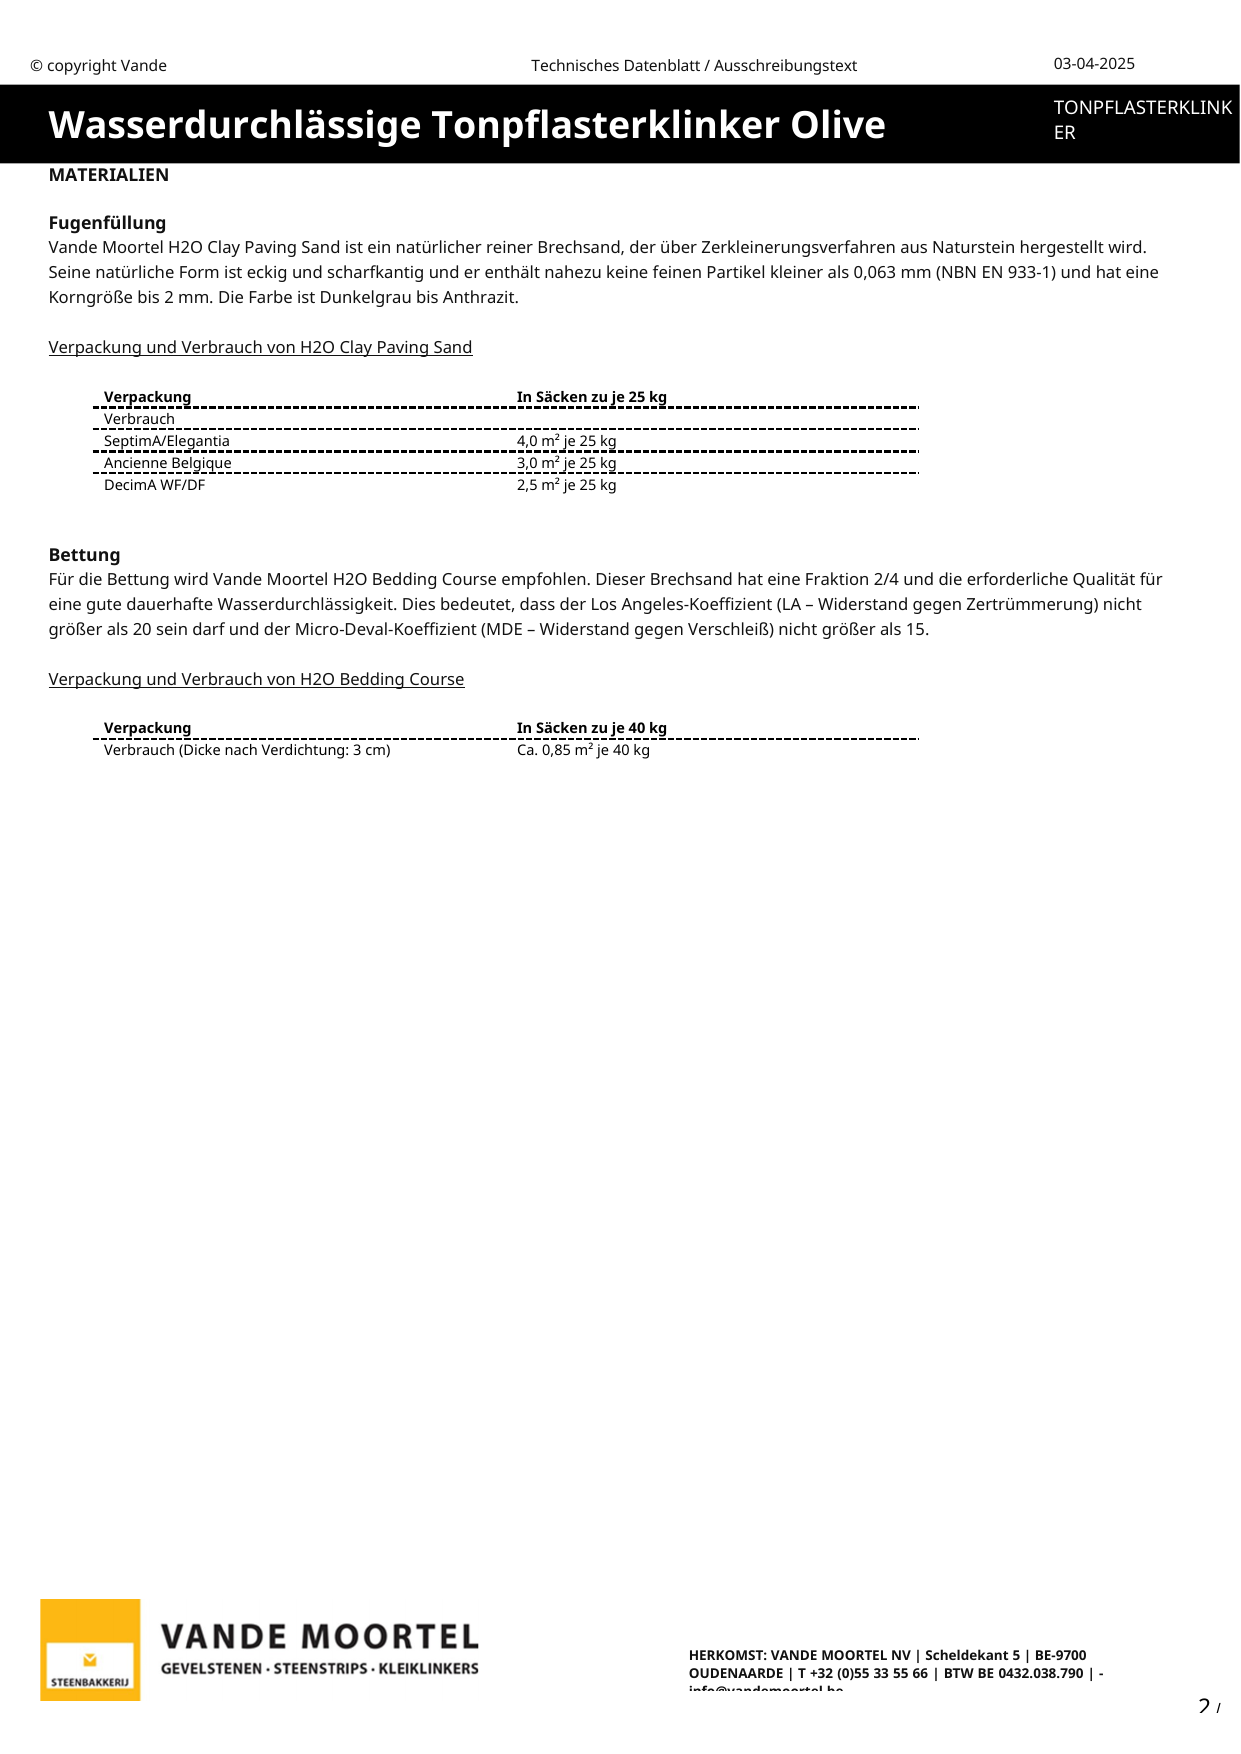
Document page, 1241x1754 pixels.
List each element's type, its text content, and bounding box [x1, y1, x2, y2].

text Verpackung und Verbrauch von H2O Bedding Course [48, 668, 1192, 691]
table_cell Verbrauch [93, 406, 506, 428]
table_header Verpackung [93, 718, 506, 738]
subtitle MATERIALIEN [0, 162, 1240, 211]
text Vande Moortel H2O Clay Paving Sand ist ein natürlicher reiner Brechsand, der über Zerkleinerungsverfahren aus Naturstein hergestellt wird. Seine natürliche Form ist eckig und scharfkantig und er enthält nahezu keine feinen Partikel kleiner als 0,063 mm (NBN EN 933-1) und hat eine Korngröße bis 2 mm. Die Farbe ist Dunkelgrau bis Anthrazit. [48, 236, 1192, 308]
text Für die Bettung wird Vande Moortel H2O Bedding Course empfohlen. Dieser Brechsand hat eine Fraktion 2/4 und die erforderliche Qualität für eine gute dauerhafte Wasserdurchlässigkeit. Dies bedeutet, dass der Los Angeles-Koeffizient (LA – Widerstand gegen Zertrümmerung) nicht größer als 20 sein darf und der Micro-Deval-Koeffizient (MDE – Widerstand gegen Verschleiß) nicht größer als 15. [48, 567, 1192, 640]
table_cell [506, 406, 919, 428]
table_header In Säcken zu je 25 kg [506, 386, 919, 406]
text Verpackung und Verbrauch von H2O Clay Paving Sand [48, 336, 1192, 359]
table_cell DecimA WF/DF [93, 472, 506, 494]
subtitle Bettung [48, 543, 1240, 567]
table_cell Verbrauch (Dicke nach Verdichtung: 3 cm) [93, 738, 506, 760]
subtitle Fugenfüllung [48, 211, 1240, 235]
table_cell 2,5 m² je 25 kg [506, 472, 919, 494]
table_cell 3,0 m² je 25 kg [506, 450, 919, 472]
table_header Verpackung [93, 386, 506, 406]
table_cell Ancienne Belgique [93, 450, 506, 472]
table_cell 4,0 m² je 25 kg [506, 428, 919, 450]
table_header In Säcken zu je 40 kg [506, 718, 919, 738]
picture [40, 1599, 479, 1701]
table_cell SeptimA/Elegantia [93, 428, 506, 450]
table_cell Ca. 0,85 m² je 40 kg [506, 738, 919, 760]
